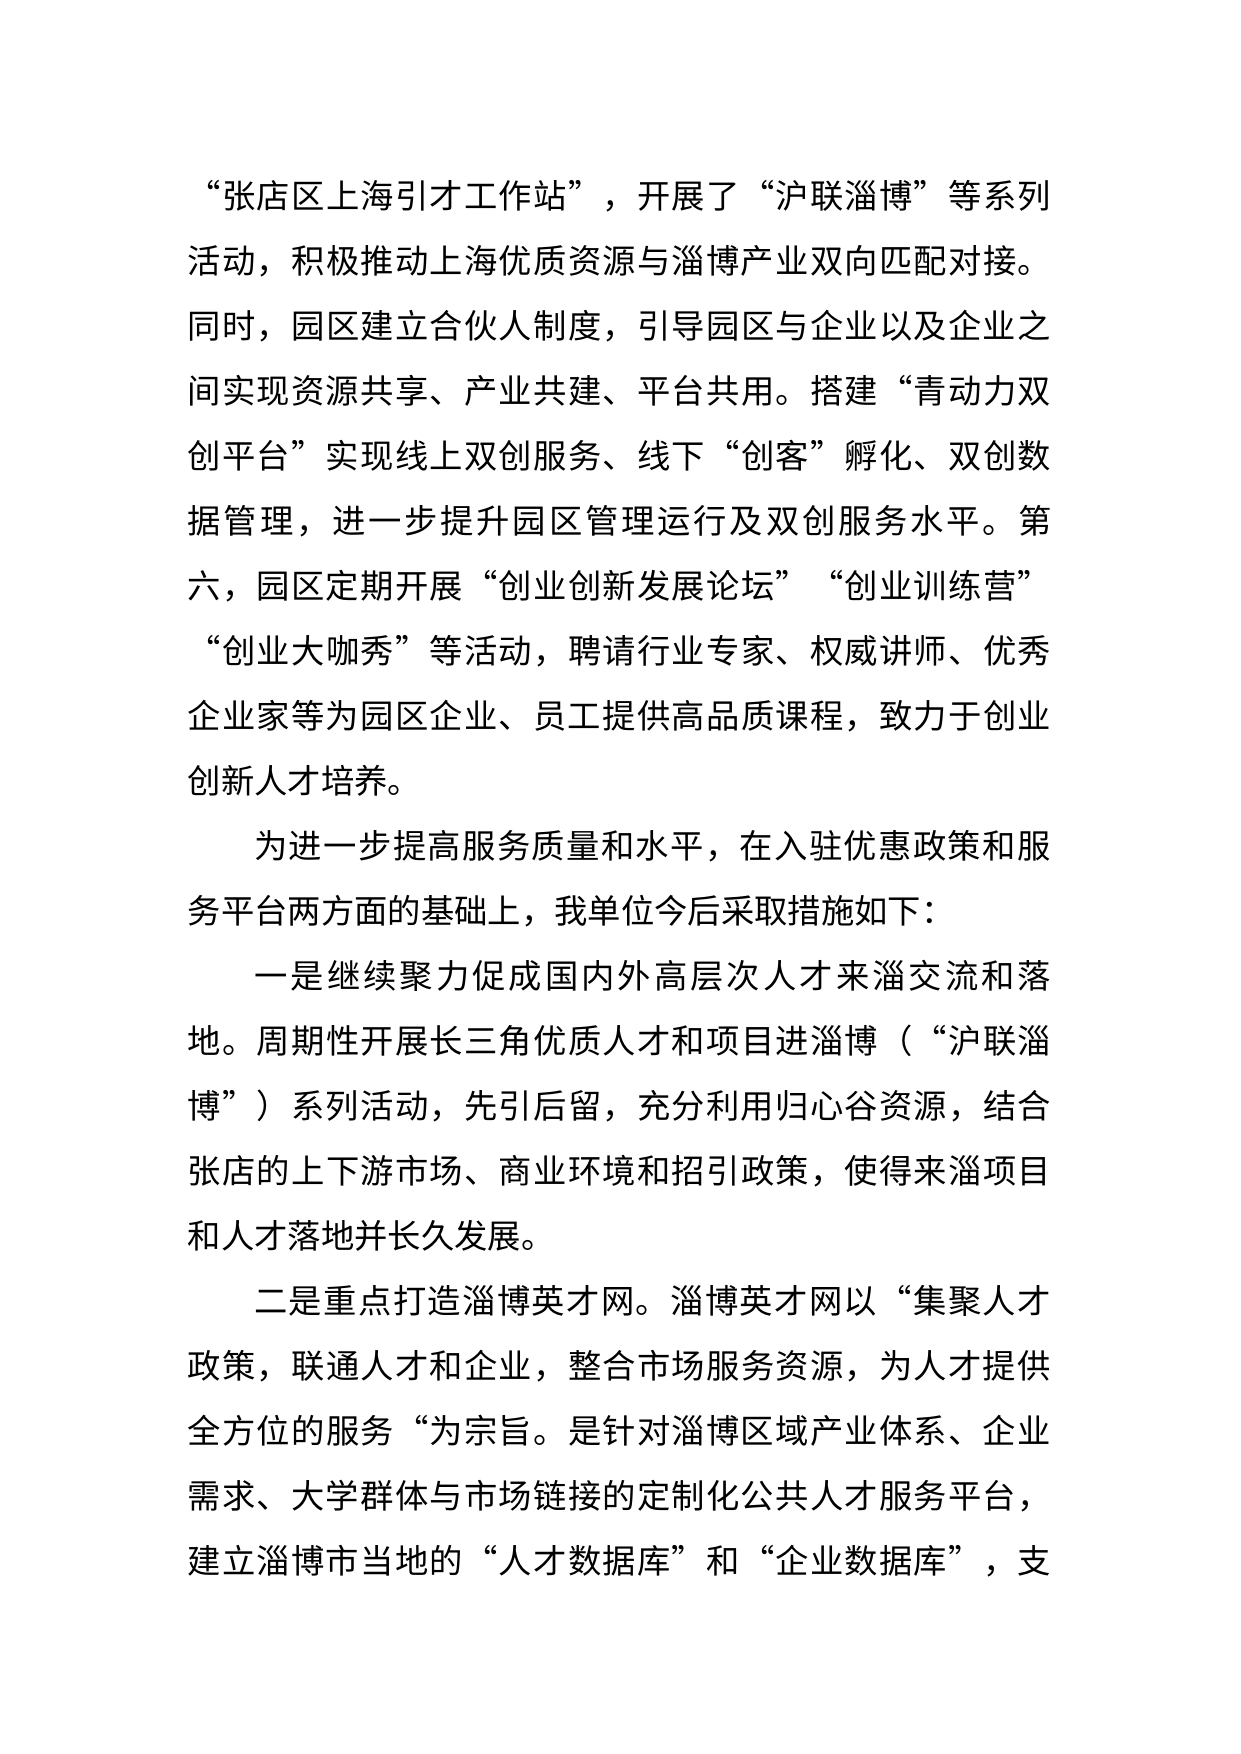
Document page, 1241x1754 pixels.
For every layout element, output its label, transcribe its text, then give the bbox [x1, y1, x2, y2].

text 一是继续聚力促成国内外高层次人才来淄交流和落地。周期性开展长三角优质人才和项目进淄博（“沪联淄博”）系列活动，先引后留，充分利用归心谷资源，结合张店的上下游市场、商业环境和招引政策，使得来淄项目和人才落地并长久发展。 [187, 942, 1053, 1267]
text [187, 1267, 1053, 1592]
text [187, 162, 1053, 812]
text 为进一步提高服务质量和水平，在入驻优惠政策和服务平台两方面的基础上，我单位今后采取措施如下： [187, 812, 1053, 942]
